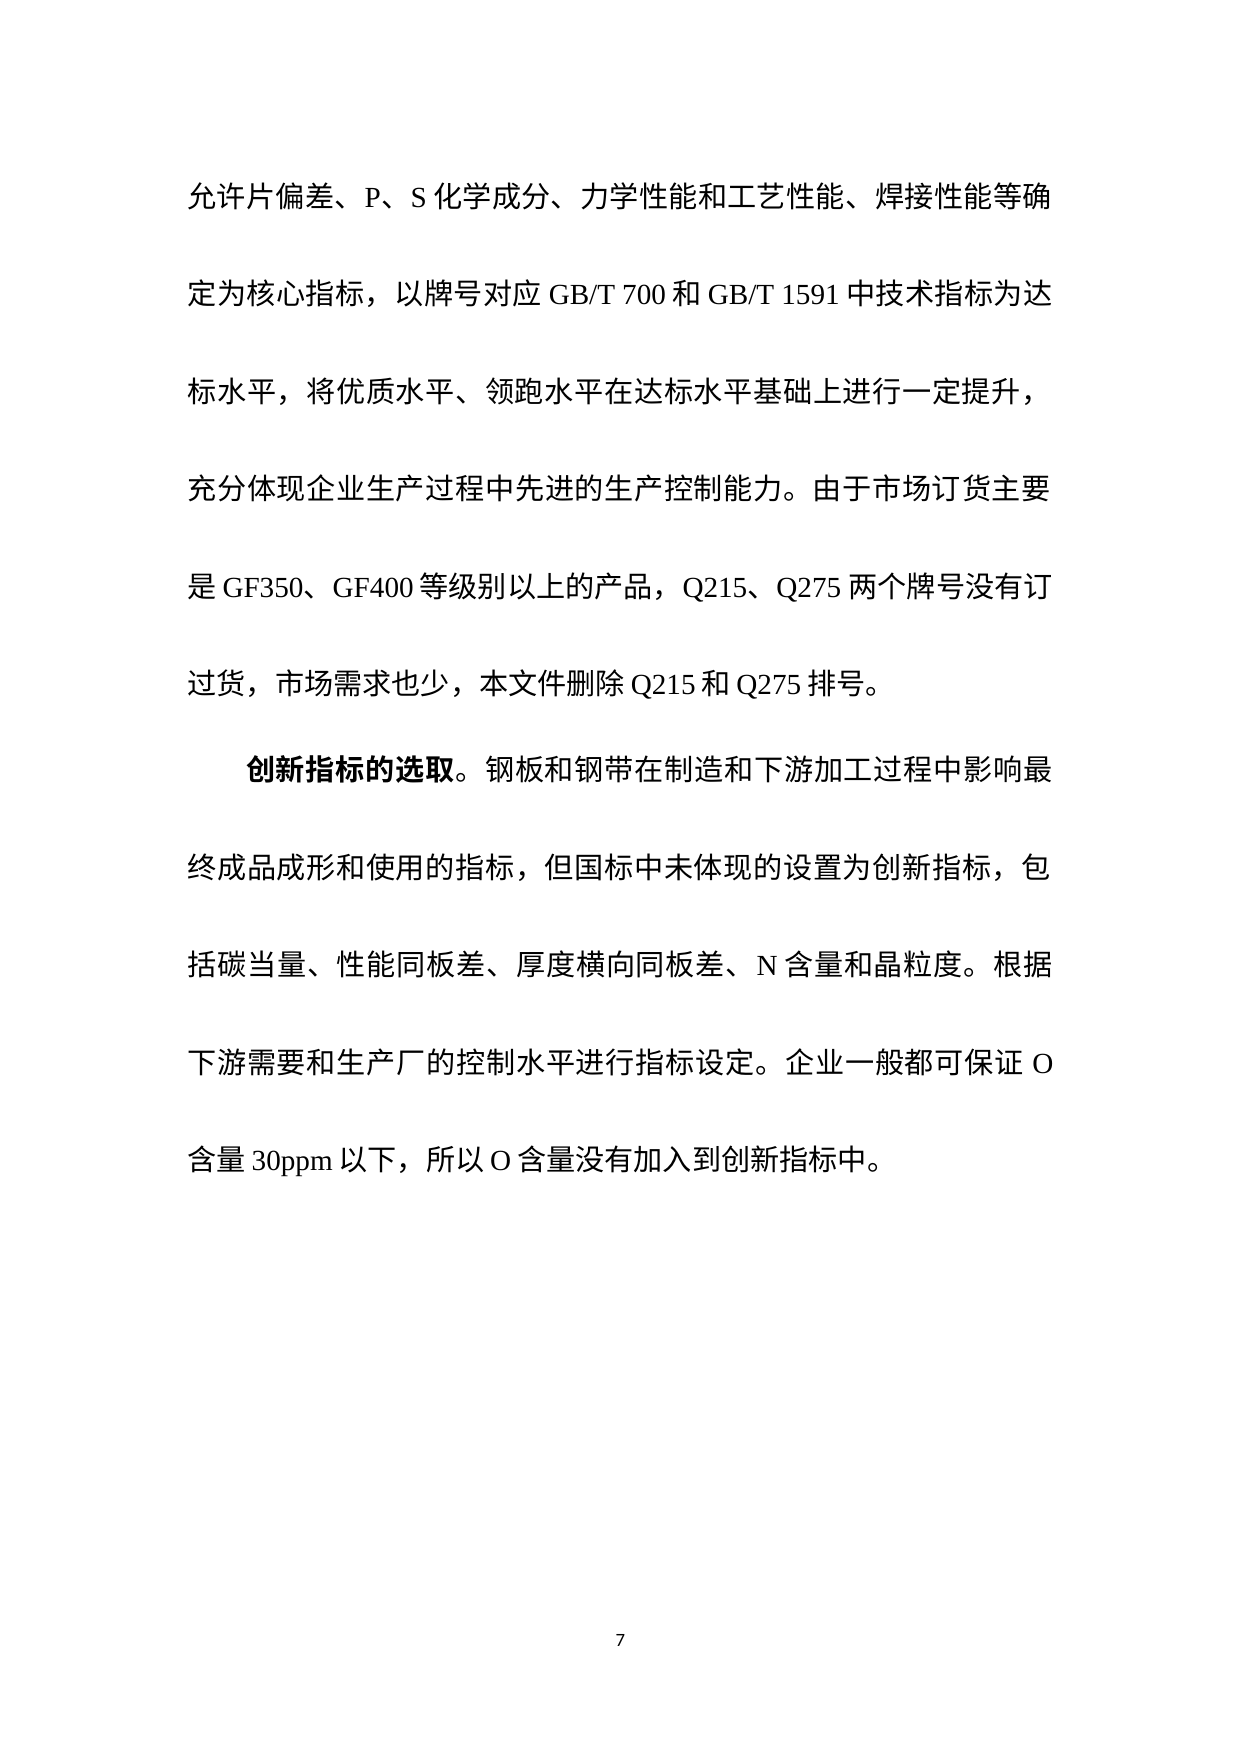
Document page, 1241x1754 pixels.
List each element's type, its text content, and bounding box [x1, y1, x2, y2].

text 创新指标的选取。钢板和钢带在制造和下游加工过程中影响最终成品成形和使用的指标，但国标中未体现的设置为创新指标，包括碳当量、性能同板差、厚度横向同板差、N含量和晶粒度。根据下游需要和生产厂的控制水平进行指标设定。企业一般都可保证O含量30ppm以下，所以O含量没有加入到创新指标中。 [187, 736, 1053, 1191]
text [187, 162, 1053, 714]
